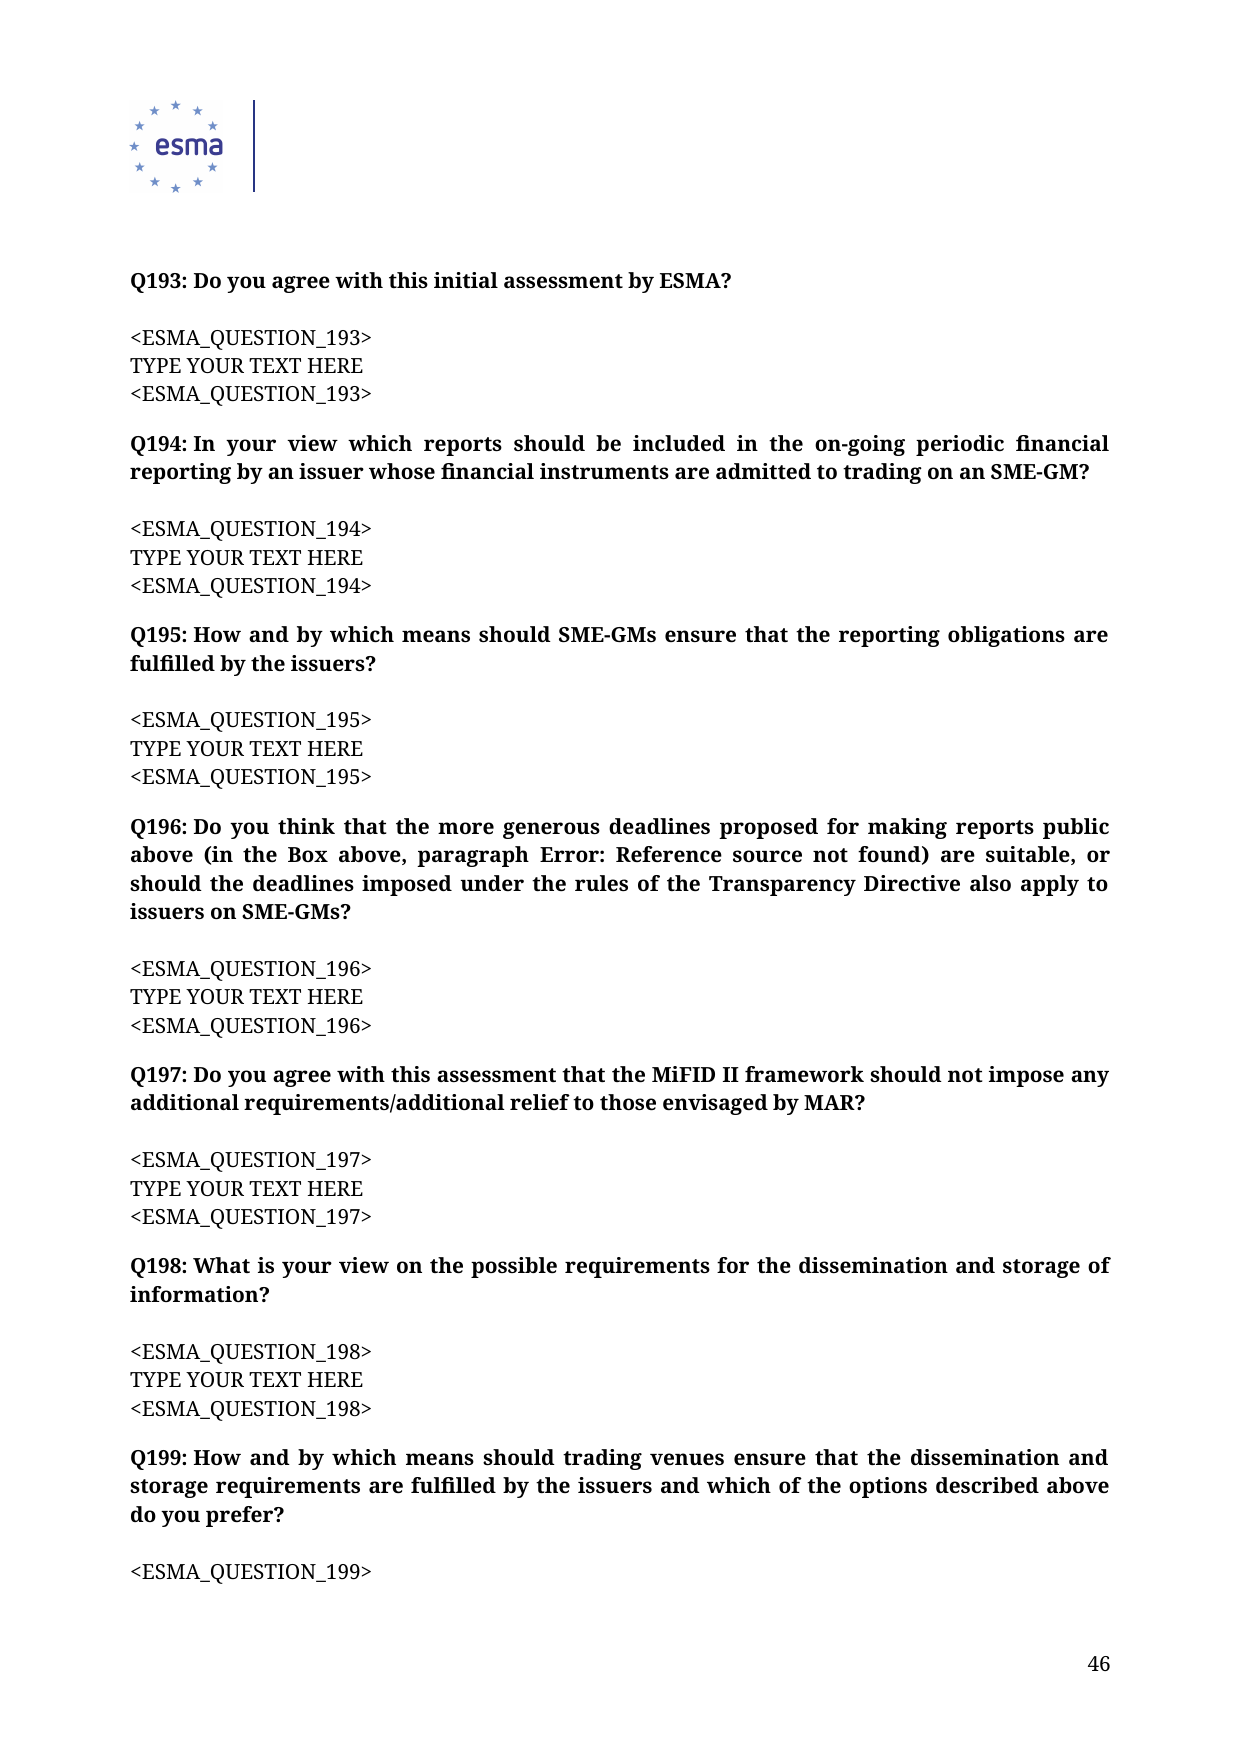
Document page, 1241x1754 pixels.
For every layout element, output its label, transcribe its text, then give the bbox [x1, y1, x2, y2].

text TYPE YOUR TEXT HERE [130, 351, 1110, 379]
subtitle How and by which means should SME-GMs ensure that the reporting obligations are fulfilled by the issuers? [130, 620, 1110, 677]
picture [129, 100, 223, 193]
subtitle Do you agree with this initial assessment by ESMA? [130, 266, 1110, 294]
text <ESMA_QUESTION_198> [130, 1337, 1110, 1365]
subtitle In your view which reports should be included in the on-going periodic financial reporting by an issuer whose financial instruments are admitted to trading on an SME-GM? [130, 429, 1110, 486]
text <ESMA_QUESTION_196> [130, 1011, 1110, 1039]
text <ESMA_QUESTION_198> [130, 1394, 1110, 1422]
text <ESMA_QUESTION_199> [130, 1557, 1110, 1585]
text <ESMA_QUESTION_194> [130, 514, 1110, 543]
text TYPE YOUR TEXT HERE [130, 1365, 1110, 1394]
text <ESMA_QUESTION_196> [130, 954, 1110, 982]
text <ESMA_QUESTION_194> [130, 571, 1110, 599]
text <ESMA_QUESTION_197> [130, 1145, 1110, 1174]
text TYPE YOUR TEXT HERE [130, 734, 1110, 762]
text <ESMA_QUESTION_195> [130, 706, 1110, 734]
text TYPE YOUR TEXT HERE [130, 982, 1110, 1011]
text <ESMA_QUESTION_195> [130, 762, 1110, 791]
subtitle What is your view on the possible requirements for the dissemination and storage of information? [130, 1252, 1110, 1308]
text TYPE YOUR TEXT HERE [130, 1174, 1110, 1202]
text <ESMA_QUESTION_197> [130, 1202, 1110, 1231]
subtitle Do you agree with this assessment that the MiFID II framework should not impose any additional requirements/additional relief to those envisaged by MAR? [130, 1060, 1110, 1117]
subtitle How and by which means should trading venues ensure that the dissemination and storage requirements are fulfilled by the issuers and which of the options described above do you prefer? [130, 1443, 1110, 1528]
text TYPE YOUR TEXT HERE [130, 543, 1110, 571]
text <ESMA_QUESTION_193> [130, 379, 1110, 408]
text <ESMA_QUESTION_193> [130, 323, 1110, 351]
